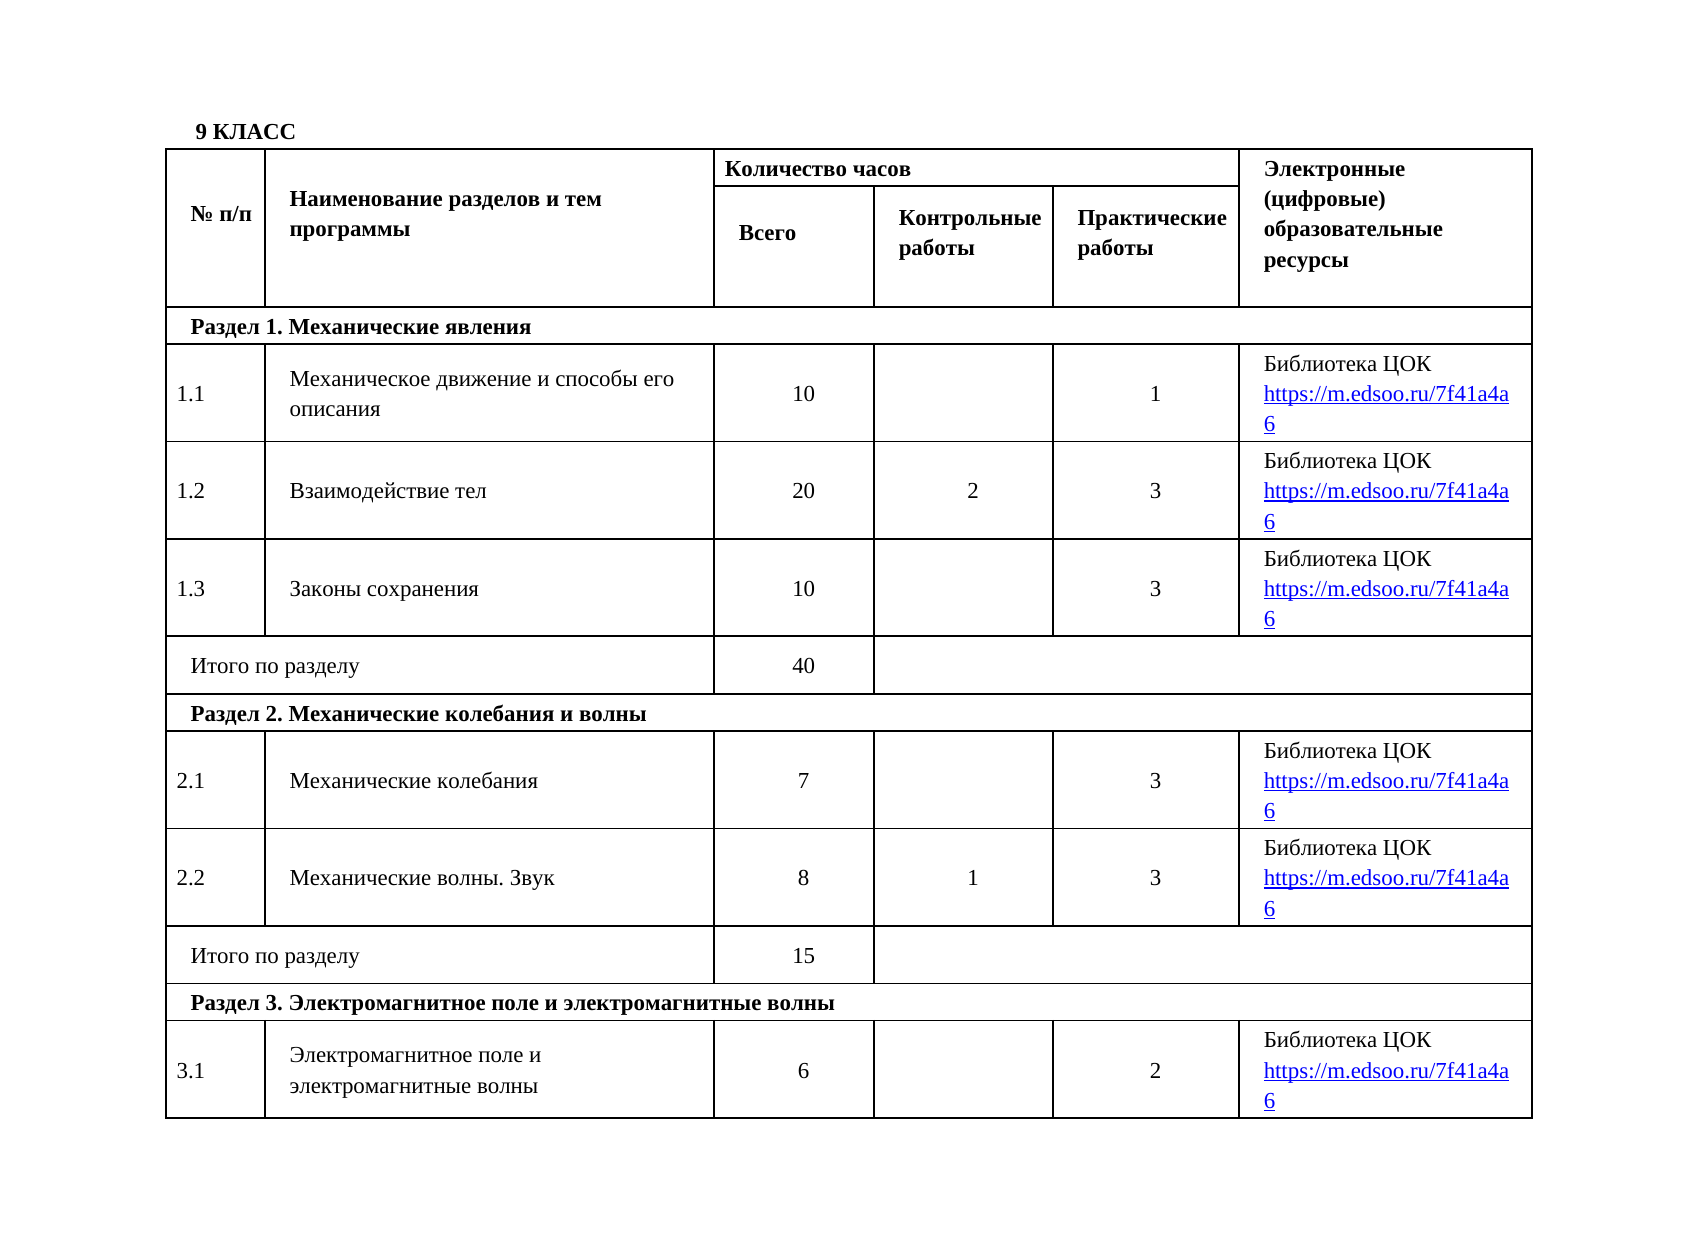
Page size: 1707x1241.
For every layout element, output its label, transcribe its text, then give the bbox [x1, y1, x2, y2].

table_cell 10 [715, 540, 873, 635]
table_cell Библиотека ЦОК https://m.edsoo.ru/7f41a4a6 [1240, 829, 1531, 925]
table_cell Итого по разделу [167, 637, 713, 693]
table_cell 2.1 [167, 732, 264, 827]
table_cell [875, 637, 1531, 693]
table_cell 3 [1054, 732, 1238, 827]
table_cell [875, 345, 1052, 441]
table_cell 3.1 [167, 1021, 264, 1117]
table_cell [1240, 1021, 1531, 1117]
table_cell 1.3 [167, 540, 264, 635]
table_cell [875, 732, 1052, 827]
table_cell Механическое движение и способы его описания [266, 345, 713, 441]
table_cell 8 [715, 829, 873, 925]
table_header Наименование разделов и тем программы [266, 150, 713, 306]
table_cell 1.2 [167, 442, 264, 538]
table_cell 10 [715, 345, 873, 441]
table_cell 15 [715, 927, 873, 983]
table_cell Электромагнитное поле и электромагнитные волны [266, 1021, 713, 1117]
table_cell 3 [1054, 442, 1238, 538]
table_cell [875, 540, 1052, 635]
table_cell 1 [1054, 345, 1238, 441]
table_cell 2.2 [167, 829, 264, 925]
table_cell 2 [1054, 1021, 1238, 1117]
table_cell Библиотека ЦОК https://m.edsoo.ru/7f41a4a6 [1240, 442, 1531, 538]
table_cell 3 [1054, 540, 1238, 635]
table_cell 3 [1054, 829, 1238, 925]
table_cell 6 [715, 1021, 873, 1117]
table_cell Библиотека ЦОК https://m.edsoo.ru/7f41a4a6 [1240, 732, 1531, 827]
table_header Количество часов [715, 150, 1238, 185]
table_cell [875, 927, 1531, 983]
table_cell 20 [715, 442, 873, 538]
table_cell Механические колебания [266, 732, 713, 827]
table_cell Раздел 2. Механические колебания и волны [167, 695, 1531, 730]
table_cell Раздел 3. Электромагнитное поле и электромагнитные волны [167, 984, 1531, 1020]
table_cell [875, 1021, 1052, 1117]
table_cell 1.1 [167, 345, 264, 441]
table_cell Законы сохранения [266, 540, 713, 635]
table_cell 7 [715, 732, 873, 827]
table_cell Контрольные работы [875, 187, 1052, 306]
table_cell Библиотека ЦОК https://m.edsoo.ru/7f41a4a6 [1240, 345, 1531, 441]
table_cell 40 [715, 637, 873, 693]
table_cell 2 [875, 442, 1052, 538]
table_cell Взаимодействие тел [266, 442, 713, 538]
table_cell Практические работы [1054, 187, 1238, 306]
table_cell Механические волны. Звук [266, 829, 713, 925]
table_cell Библиотека ЦОК https://m.edsoo.ru/7f41a4a6 [1240, 540, 1531, 635]
table_header № п/п [167, 150, 264, 306]
table_cell Раздел 1. Механические явления [167, 308, 1531, 343]
table_cell Всего [715, 187, 873, 306]
table_header Электронные (цифровые) образовательные ресурсы [1240, 150, 1531, 306]
table_cell 1 [875, 829, 1052, 925]
table_cell Итого по разделу [167, 927, 713, 983]
text 9 КЛАСС [190, 118, 1618, 144]
